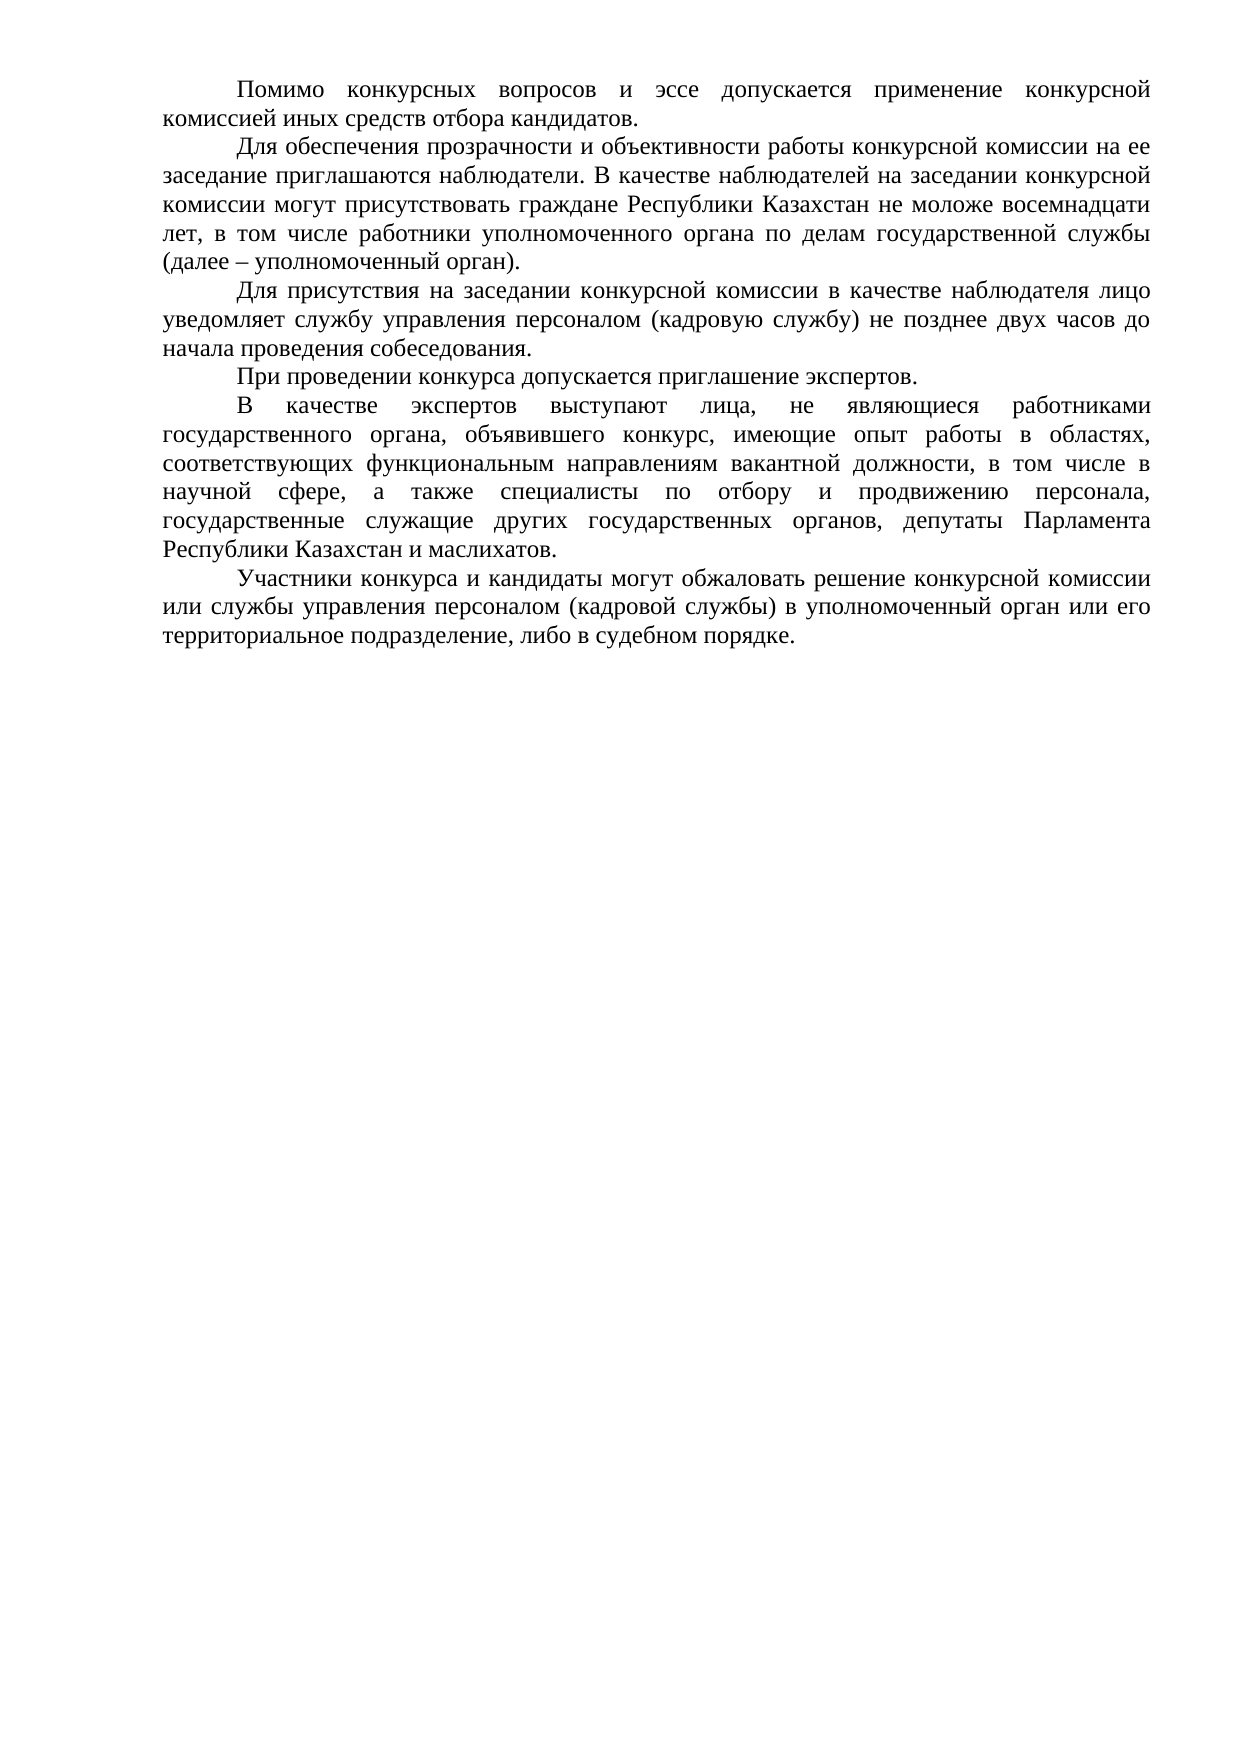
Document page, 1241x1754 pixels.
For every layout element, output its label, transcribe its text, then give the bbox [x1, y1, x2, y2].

text Для присутствия на заседании конкурсной комиссии в качестве наблюдателя лицо уведомляет службу управления персоналом (кадровую службу) не позднее двух часов до начала проведения собеседования. [162, 275, 1152, 361]
text В качестве экспертов выступают лица, не являющиеся работниками государственного органа, объявившего конкурс, имеющие опыт работы в областях, соответствующих функциональным направлениям вакантной должности, в том числе в научной сфере, а также специалисты по отбору и продвижению персонала, государственные служащие других государственных органов, депутаты Парламента Республики Казахстан и маслихатов. [162, 390, 1152, 563]
text При проведении конкурса допускается приглашение экспертов. [162, 361, 1152, 390]
text Помимо конкурсных вопросов и эссе допускается применение конкурсной комиссией иных средств отбора кандидатов. [162, 74, 1152, 131]
text Участники конкурса и кандидаты могут обжаловать решение конкурсной комиссии или службы управления персоналом (кадровой службы) в уполномоченный орган или его территориальное подразделение, либо в судебном порядке. [162, 563, 1152, 649]
text Для обеспечения прозрачности и объективности работы конкурсной комиссии на ее заседание приглашаются наблюдатели. В качестве наблюдателей на заседании конкурсной комиссии могут присутствовать граждане Республики Казахстан не моложе восемнадцати лет, в том числе работники уполномоченного органа по делам государственной службы (далее – уполномоченный орган). [162, 131, 1152, 275]
